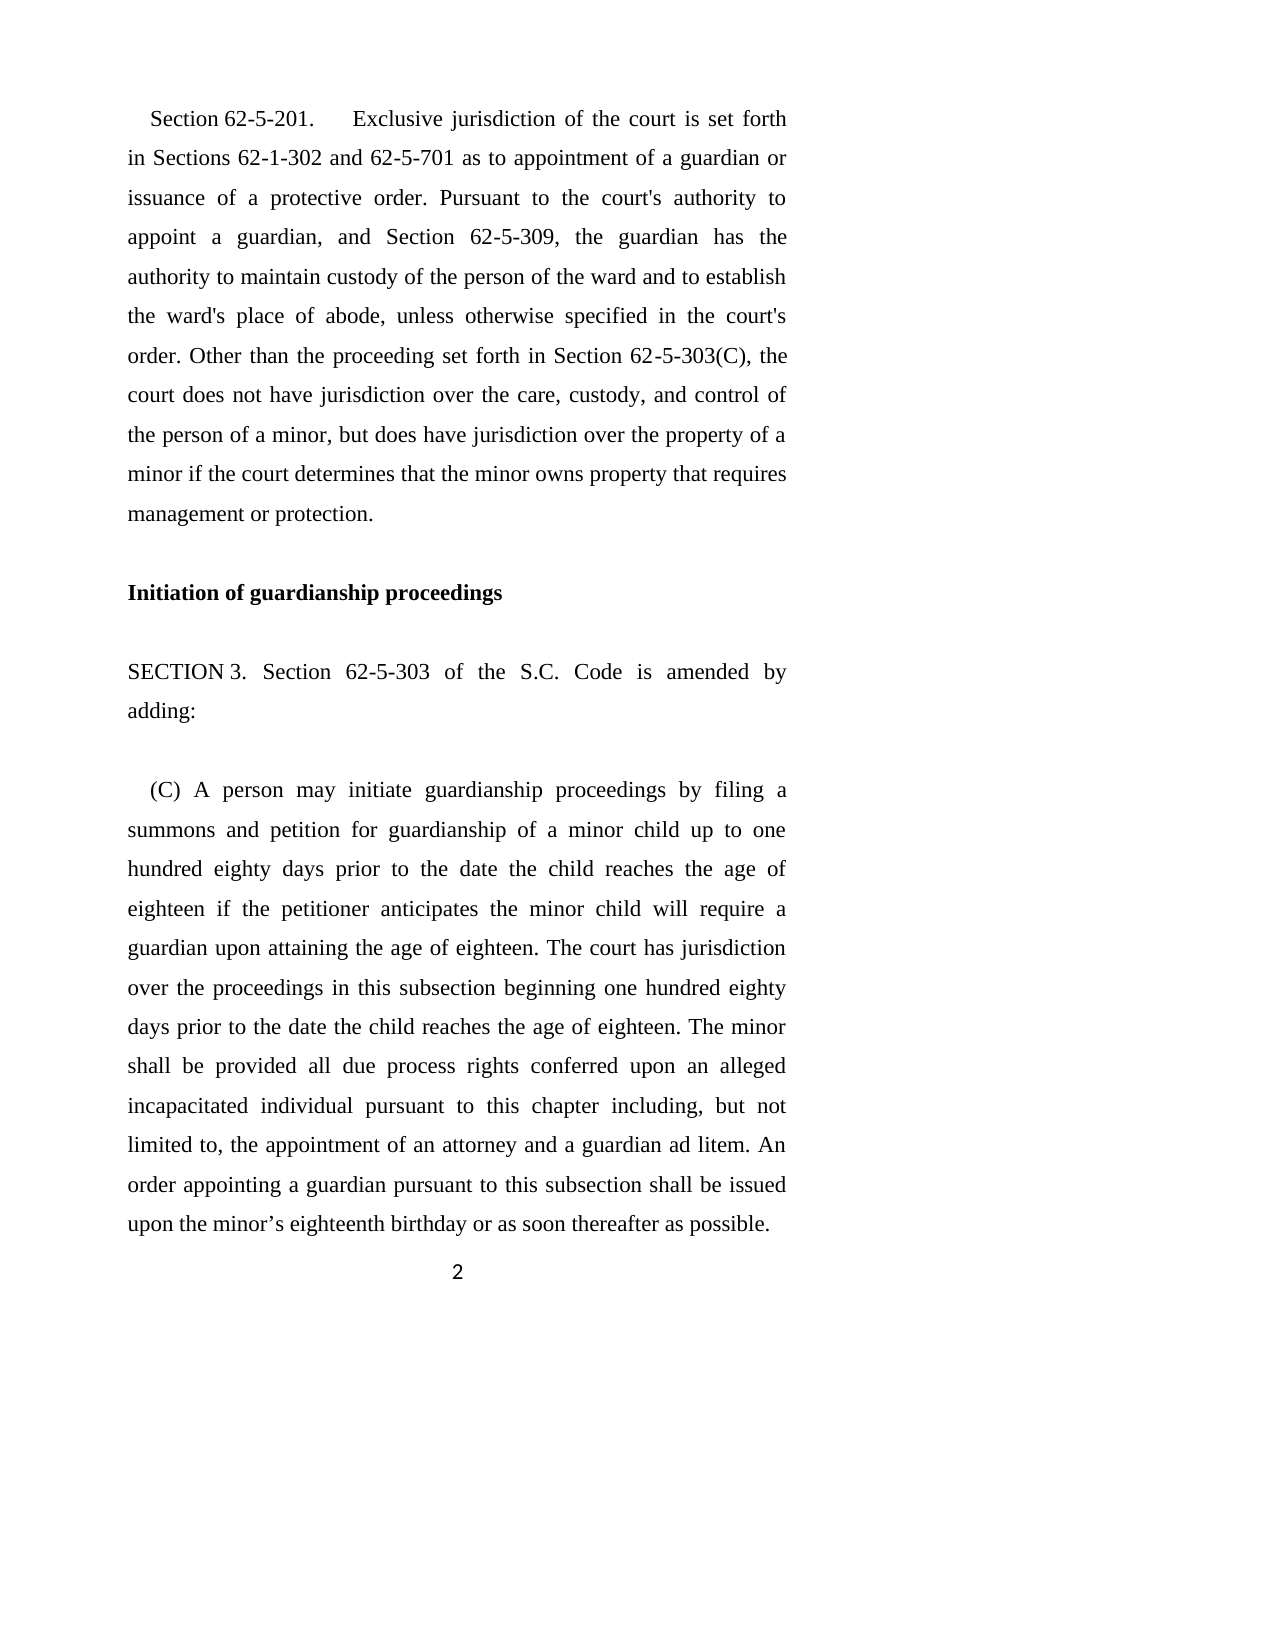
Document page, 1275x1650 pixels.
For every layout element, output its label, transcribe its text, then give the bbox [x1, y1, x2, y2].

text SECTION 3. Section 62‑5‑303 of the S.C. Code is amended by adding: [127, 658, 787, 723]
text (C) A person may initiate guardianship proceedings by filing a summons and petition for guardianship of a minor child up to one hundred eighty days prior to the date the child reaches the age of eighteen if the petitioner anticipates the minor child will require a guardian upon attaining the age of eighteen. The court has jurisdiction over the proceedings in this subsection beginning one hundred eighty days prior to the date the child reaches the age of eighteen. The minor shall be provided all due process rights conferred upon an alleged incapacitated individual pursuant to this chapter including, but not limited to, the appointment of an attorney and a guardian ad litem. An order appointing a guardian pursuant to this subsection shall be issued upon the minor’s eighteenth birthday or as soon thereafter as possible. [127, 776, 787, 1237]
text Initiation of guardianship proceedings [127, 579, 787, 605]
text Section 62‑5‑201. Exclusive jurisdiction of the court is set forth in Sections 62‑1‑302 and 62‑5‑701 as to appointment of a guardian or issuance of a protective order. Pursuant to the court's authority to appoint a guardian, and Section 62‑5‑309, the guardian has the authority to maintain custody of the person of the ward and to establish the ward's place of abode, unless otherwise specified in the court's order. Other than the proceeding set forth in Section 62‑5‑303(C), the court does not have jurisdiction over the care, custody, and control of the person of a minor, but does have jurisdiction over the property of a minor if the court determines that the minor owns property that requires management or protection. [127, 105, 787, 526]
